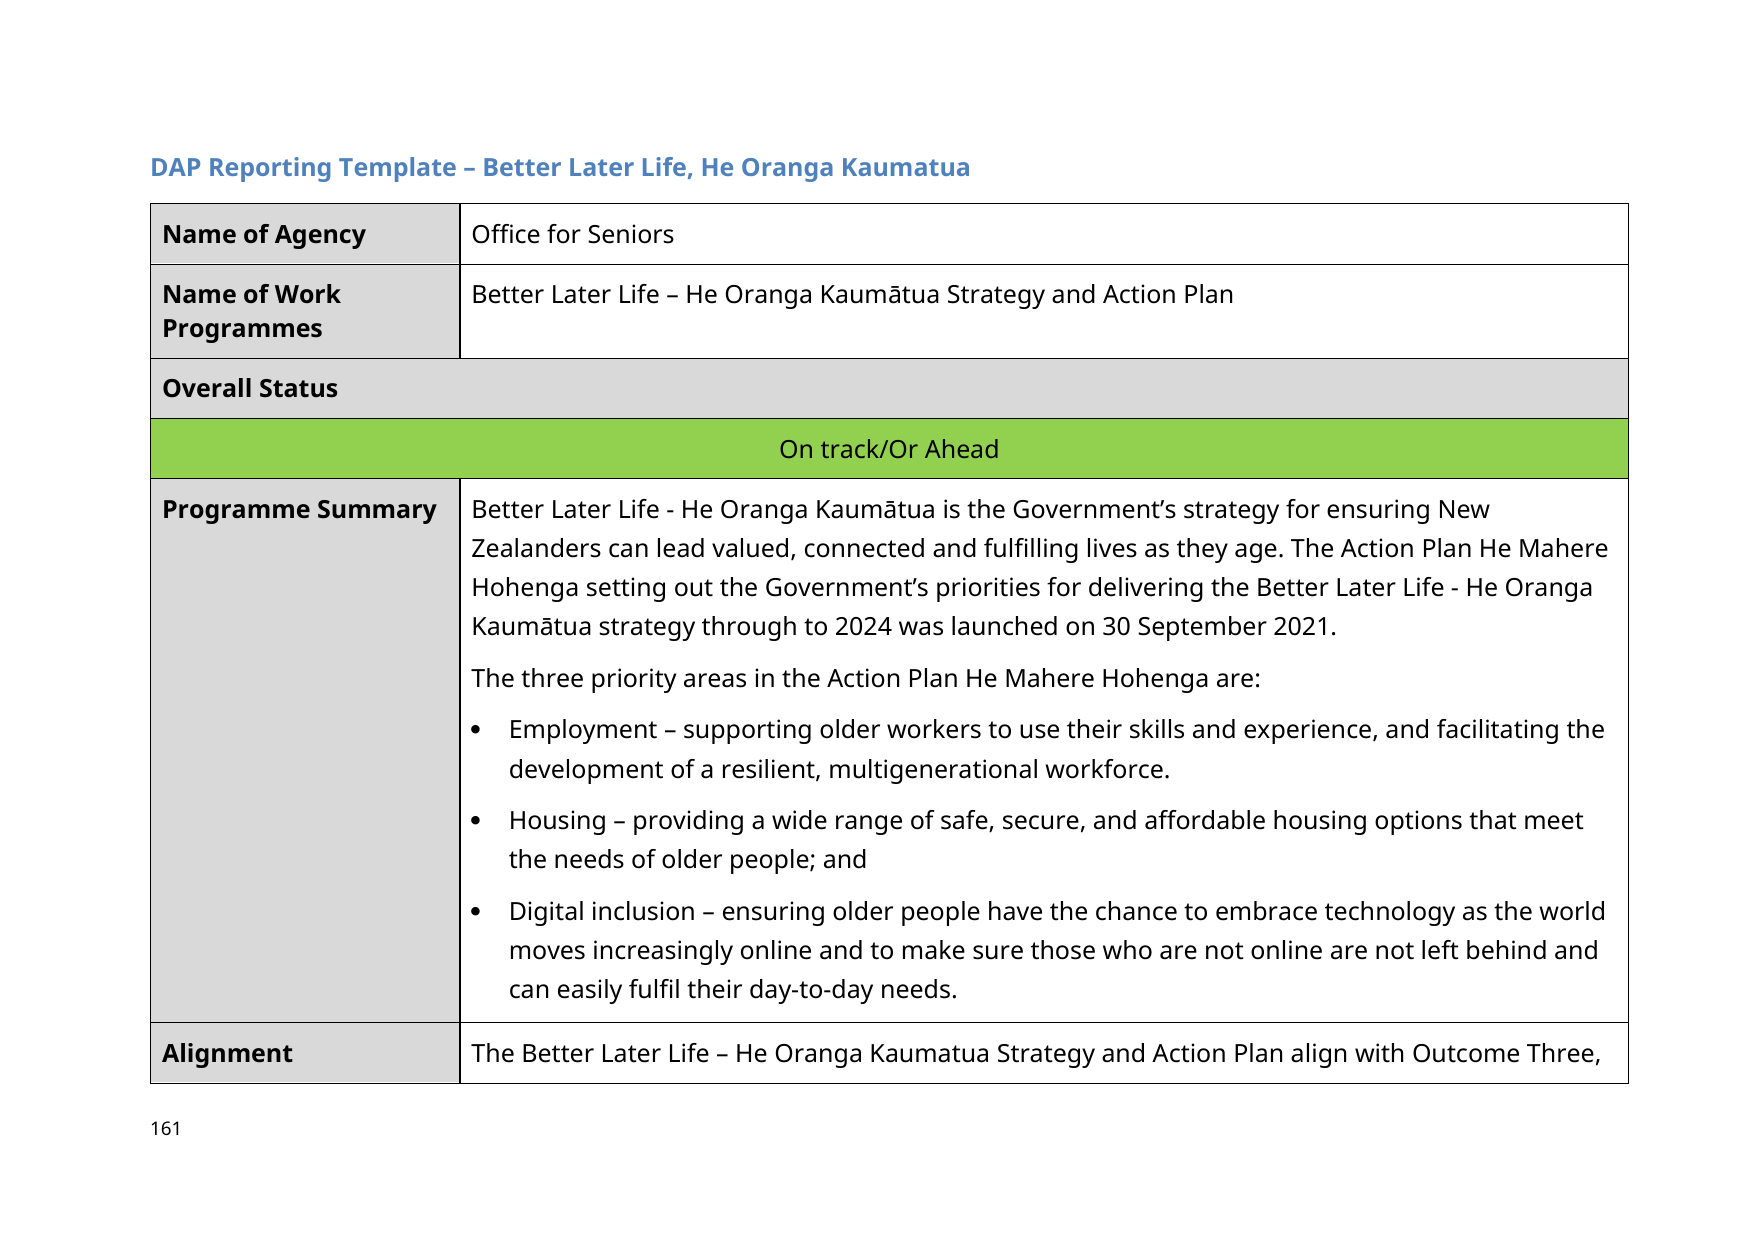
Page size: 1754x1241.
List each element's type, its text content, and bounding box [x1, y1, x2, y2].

table_cell Overall Status [151, 359, 1628, 418]
table_header Name of Agency [151, 204, 459, 263]
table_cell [461, 1023, 1628, 1082]
table_cell Better Later Life - He Oranga Kaumātua is the Government’s strategy for ensuring New Zealanders can lead valued, connected and fulfilling lives as they age. The Action Plan He Mahere Hohenga setting out the Government’s priorities for delivering the Better Later Life - He Oranga Kaumātua strategy through to 2024 was launched on 30 September 2021. The three priority areas in the Action Plan He Mahere Hohenga are: Employment – supporting older workers to use their skills and experience, and facilitating the development of a resilient, multigenerational workforce. Housing – providing a wide range of safe, secure, and affordable housing options that meet the needs of older people; and Digital inclusion – ensuring older people have the chance to embrace technology as the world moves increasingly online and to make sure those who are not online are not left behind and can easily fulfil their day-to-day needs. [461, 479, 1628, 1022]
table_cell Programme Summary [151, 479, 459, 1022]
table_cell Better Later Life – He Oranga Kaumātua Strategy and Action Plan [461, 265, 1628, 358]
subtitle DAP Reporting Template – Better Later Life, He Oranga Kaumatua [150, 150, 1604, 184]
table_cell On track/Or Ahead [151, 419, 1628, 478]
table_cell Name of Work Programmes [151, 265, 459, 358]
table_cell Alignment [151, 1023, 459, 1082]
table_header Office for Seniors [461, 204, 1628, 263]
